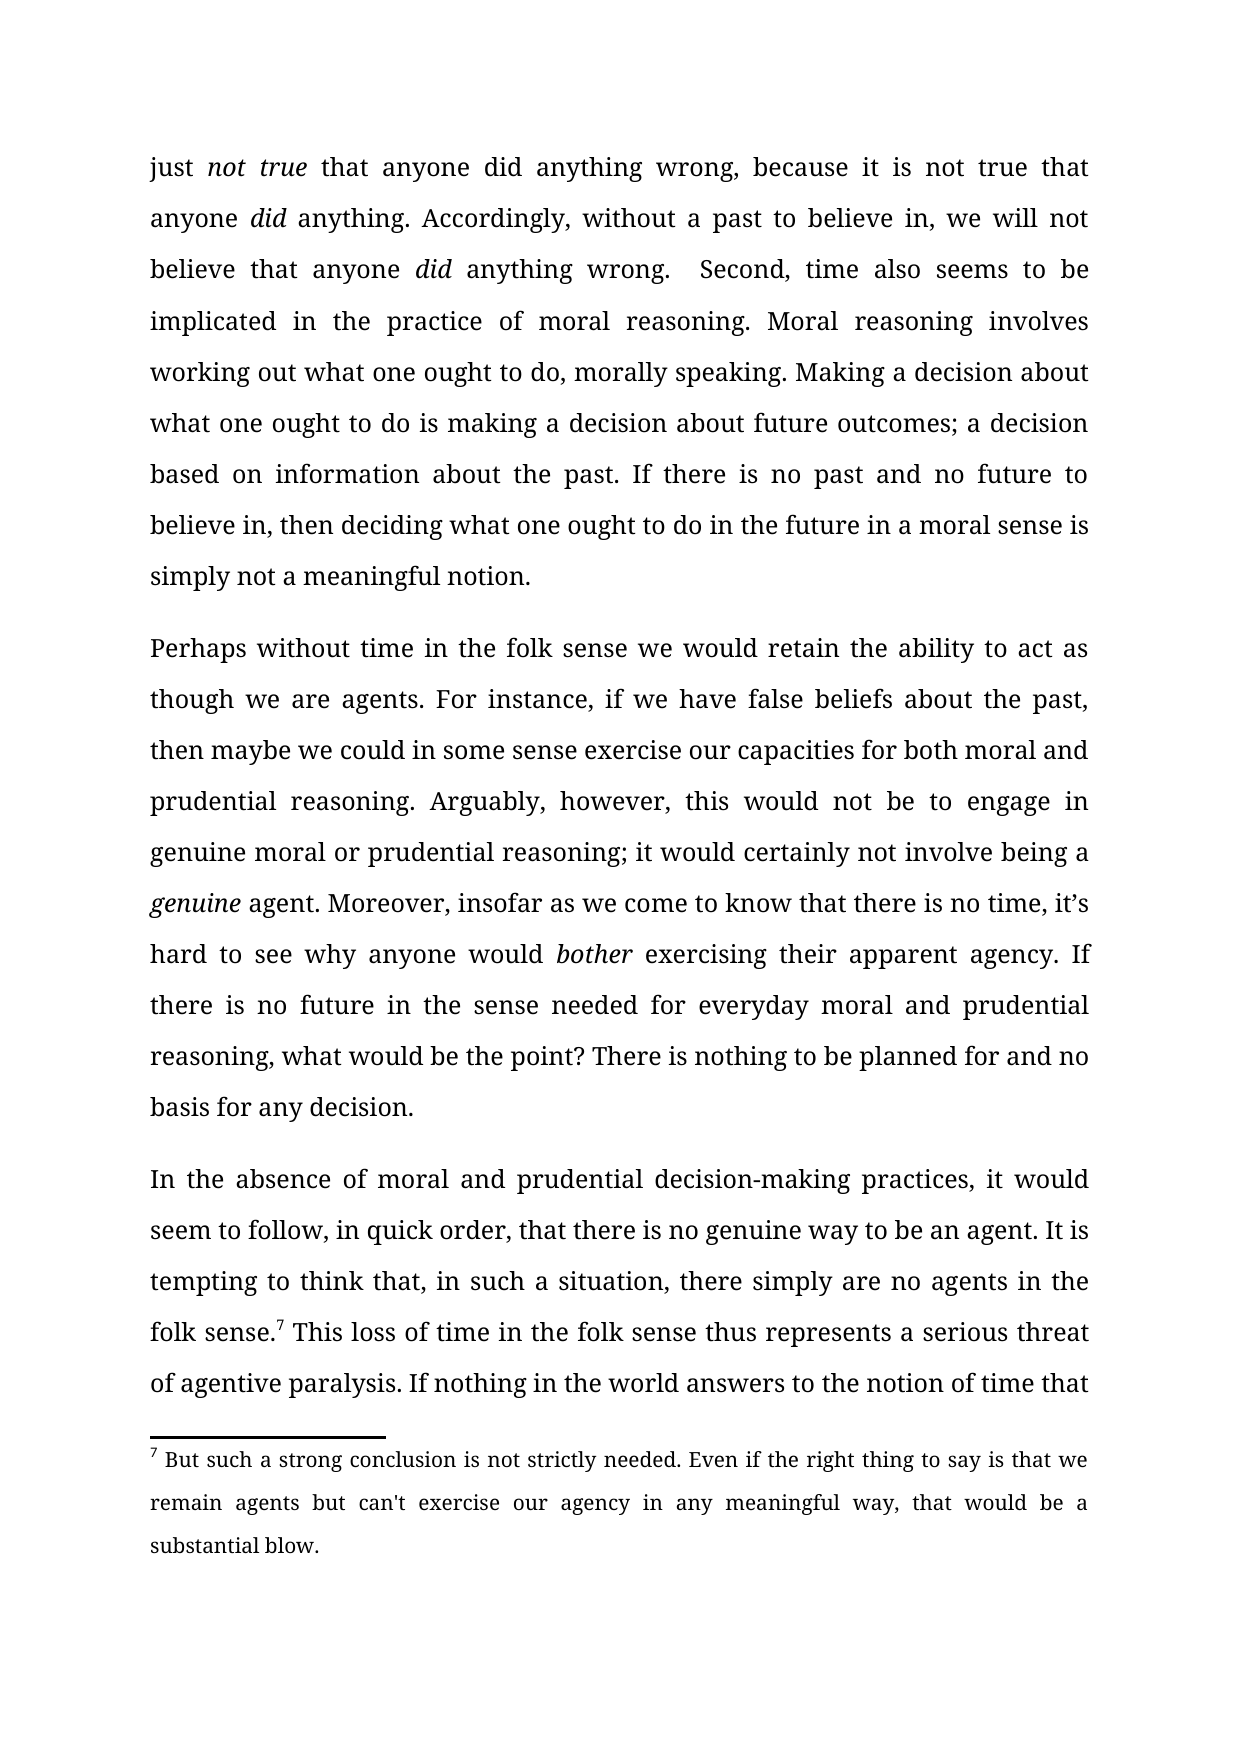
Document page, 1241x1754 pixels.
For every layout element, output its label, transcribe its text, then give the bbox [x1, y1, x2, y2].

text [150, 1161, 1090, 1400]
text Perhaps without time in the folk sense we would retain the ability to act as though we are agents. For instance, if we have false beliefs about the past, then maybe we could in some sense exercise our capacities for both moral and prudential reasoning. Arguably, however, this would not be to engage in genuine moral or prudential reasoning; it would certainly not involve being a genuine agent. Moreover, insofar as we come to know that there is no time, it’s hard to see why anyone would bother exercising their apparent agency. If there is no future in the sense needed for everyday moral and prudential reasoning, what would be the point? There is nothing to be planned for and no basis for any decision. [150, 630, 1090, 1124]
text Time is also implicated in moral practice—in two ways. First, consider moral responsibility. We commonly hold people to be morally responsible for acts performed in the past. Suppose we then discover that there is no such thing as the past and so come to form just such a belief. Then, in a certain sense, it is just not true that anyone did anything wrong, because it is not true that anyone did anything. Accordingly, without a past to believe in, we will not believe that anyone did anything wrong. Second, time also seems to be implicated in the practice of moral reasoning. Moral reasoning involves working out what one ought to do, morally speaking. Making a decision about what one ought to do is making a decision about future outcomes; a decision based on information about the past. If there is no past and no future to believe in, then deciding what one ought to do in the future in a moral sense is simply not a meaningful notion. [150, 150, 1090, 592]
